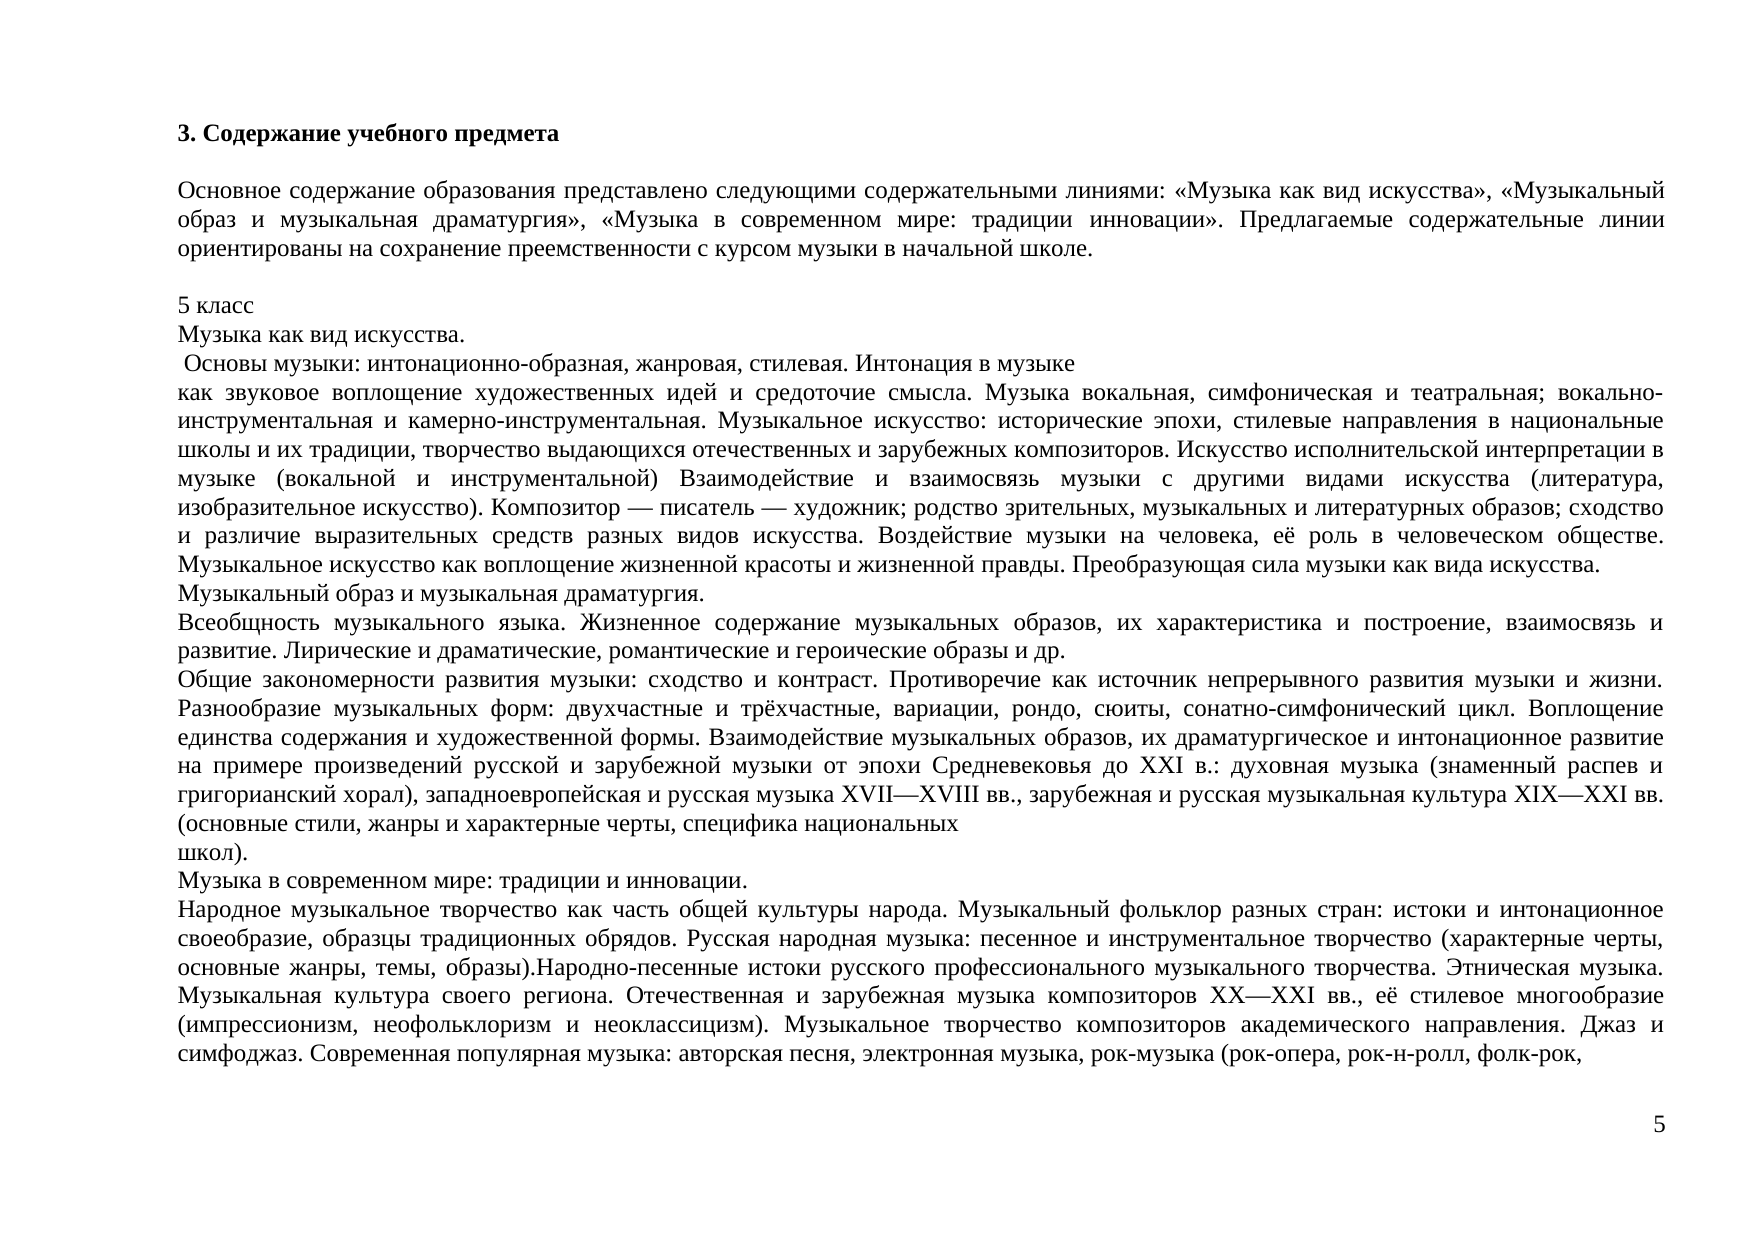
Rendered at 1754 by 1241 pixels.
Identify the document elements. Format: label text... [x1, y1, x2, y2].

text Музыкальный образ и музыкальная драматургия. [177, 578, 1665, 607]
text Общие закономерности развития музыки: сходство и контраст. Противоречие как источник непрерывного развития музыки и жизни. Разнообразие музыкальных форм: двухчастные и трёхчастные, вариации, рондо, сюиты, сонатно-симфонический цикл. Воплощение единства содержания и художественной формы. Взаимодействие музыкальных образов, их драматургическое и интонационное развитие на примере произведений русской и зарубежной музыки от эпохи Средневековья до XXI в.: духовная музыка (знаменный распев и григорианский хорал), западноевропейская и русская музыка XVII—XVIII вв., зарубежная и русская музыкальная культура XIX—XXI вв. (основные стили, жанры и характерные черты, специфика национальных [177, 664, 1665, 837]
text Всеобщность музыкального языка. Жизненное содержание музыкальных образов, их характеристика и построение, взаимосвязь и развитие. Лирические и драматические, романтические и героические образы и др. [177, 607, 1665, 664]
text 3. Содержание учебного предмета [177, 118, 1665, 147]
text Музыка в современном мире: традиции и инновации. [177, 866, 1665, 894]
text Основное содержание образования представлено следующими содержательными линиями: «Музыка как вид искусства», «Музыкальный образ и музыкальная драматургия», «Музыка в современном мире: традиции инновации». Предлагаемые содержательные линии ориентированы на сохранение преемственности с курсом музыки в начальной школе. [177, 176, 1665, 262]
text Основы музыки: интонационно-образная, жанровая, стилевая. Интонация в музыке [177, 348, 1665, 377]
text 5 класс [177, 291, 1665, 319]
text школ). [177, 837, 1665, 866]
text как звуковое воплощение художественных идей и средоточие смысла. Музыка вокальная, симфоническая и театральная; вокально-инструментальная и камерно-инструментальная. Музыкальное искусство: исторические эпохи, стилевые направления в национальные школы и их традиции, творчество выдающихся отечественных и зарубежных композиторов. Искусство исполнительской интерпретации в музыке (вокальной и инструментальной) Взаимодействие и взаимосвязь музыки с другими видами искусства (литература, изобразительное искусство). Композитор — писатель — художник; родство зрительных, музыкальных и литературных образов; сходство и различие выразительных средств разных видов искусства. Воздействие музыки на человека, её роль в человеческом обществе. Музыкальное искусство как воплощение жизненной красоты и жизненной правды. Преобразующая сила музыки как вида искусства. [177, 377, 1665, 578]
text Музыка как вид искусства. [177, 319, 1665, 348]
text Народное музыкальное творчество как часть общей культуры народа. Музыкальный фольклор разных стран: истоки и интонационное своеобразие, образцы традиционных обрядов. Русская народная музыка: песенное и инструментальное творчество (характерные черты, основные жанры, темы, образы).Народно-песенные истоки русского профессионального музыкального творчества. Этническая музыка. Музыкальная культура своего региона. Отечественная и зарубежная музыка композиторов XX—XXI вв., её стилевое многообразие (импрессионизм, неофольклоризм и неоклассицизм). Музыкальное творчество композиторов академического направления. Джаз и симфоджаз. Современная популярная музыка: авторская песня, электронная музыка, рок-музыка (рок-опера, рок-н-ролл, фолк-рок, [177, 894, 1665, 1067]
